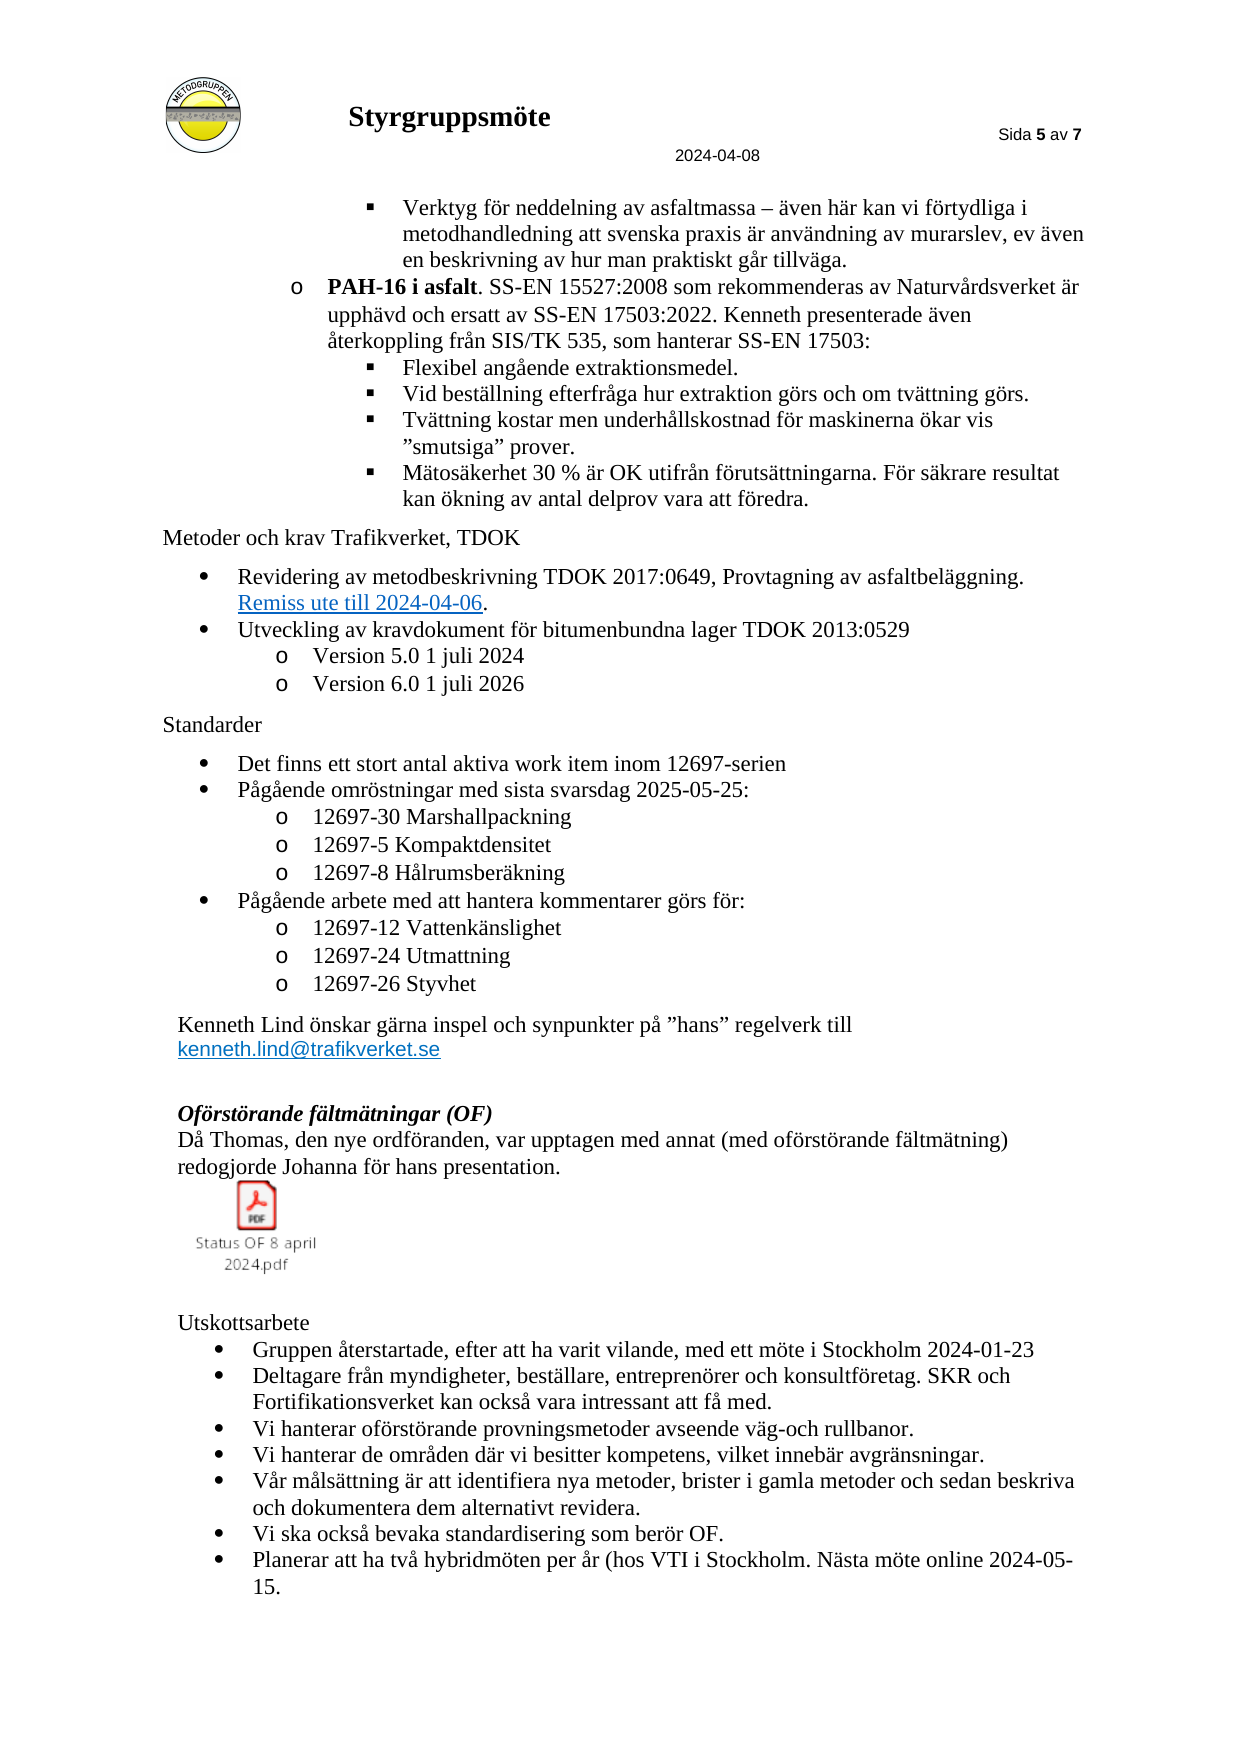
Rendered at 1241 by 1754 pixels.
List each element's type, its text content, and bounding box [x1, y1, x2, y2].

list Pågående omröstningar med sista svarsdag 2025-05-25: [200, 776, 1093, 803]
list Flexibel angående extraktionsmedel. [365, 354, 1093, 380]
list Revidering av metodbeskrivning TDOK 2017:0649, Provtagning av asfaltbeläggning. Remiss ute till 2024-04-06. [200, 563, 1093, 616]
list Planerar att ha två hybridmöten per år (hos VTI i Stockholm. Nästa möte online 2024-05-15. [215, 1546, 1093, 1599]
list 12697-8 Hålrumsberäkning [275, 859, 1093, 887]
picture [165, 77, 241, 153]
text Då Thomas, den nye ordföranden, var upptagen med annat (med oförstörande fältmätning) redogjorde Johanna för hans presentation. [177, 1126, 1093, 1179]
list Mätosäkerhet 30 % är OK utifrån förutsättningarna. För säkrare resultat kan ökning av antal delprov vara att föredra. [365, 459, 1093, 512]
list 12697-30 Marshallpackning [275, 803, 1093, 831]
list Version 6.0 1 juli 2026 [275, 670, 1093, 699]
text Oförstörande fältmätningar (OF) [177, 1100, 1093, 1126]
list 12697-12 Vattenkänslighet [275, 914, 1093, 942]
list Deltagare från myndigheter, beställare, entreprenörer och konsultföretag. SKR och Fortifikationsverket kan också vara intressant att få med. [215, 1362, 1093, 1415]
text Kenneth Lind önskar gärna inspel och synpunkter på ”hans” regelverk till kenneth.lind@trafikverket.se [177, 1011, 1093, 1061]
list Version 5.0 1 juli 2024 [275, 642, 1093, 670]
list Vid beställning efterfråga hur extraktion görs och om tvättning görs. [365, 380, 1093, 406]
list Vår målsättning är att identifiera nya metoder, brister i gamla metoder och sedan beskriva och dokumentera dem alternativt revidera. [215, 1467, 1093, 1520]
list Tvättning kostar men underhållskostnad för maskinerna ökar vis ”smutsiga” prover. [365, 406, 1093, 459]
list 12697-24 Utmattning [275, 942, 1093, 970]
list PAH-16 i asfalt. SS-EN 15527:2008 som rekommenderas av Naturvårdsverket är upphävd och ersatt av SS-EN 17503:2022. Kenneth presenterade även återkoppling från SIS/TK 535, som hanterar SS-EN 17503: [290, 273, 1093, 354]
text Metoder och krav Trafikverket, TDOK [162, 524, 1093, 551]
list Vi hanterar de områden där vi besitter kompetens, vilket innebär avgränsningar. [215, 1441, 1093, 1467]
list Gruppen återstartade, efter att ha varit vilande, med ett möte i Stockholm 2024-01-23 [215, 1336, 1093, 1362]
list Det finns ett stort antal aktiva work item inom 12697-serien [200, 750, 1093, 776]
list Pågående arbete med att hantera kommentarer görs för: [200, 887, 1093, 914]
list Vi hanterar oförstörande provningsmetoder avseende väg-och rullbanor. [215, 1415, 1093, 1441]
text Utskottsarbete [177, 1309, 1093, 1336]
list 12697-26 Styvhet [275, 970, 1093, 998]
list Verktyg för neddelning av asfaltmassa – även här kan vi förtydliga i metodhandledning att svenska praxis är användning av murarslev, ev även en beskrivning av hur man praktiskt går tillväga. [365, 194, 1093, 273]
list Utveckling av kravdokument för bitumenbundna lager TDOK 2013:0529 [200, 616, 1093, 642]
list Vi ska också bevaka standardisering som berör OF. [215, 1520, 1093, 1546]
list 12697-5 Kompaktdensitet [275, 831, 1093, 859]
text Standarder [162, 711, 1093, 737]
